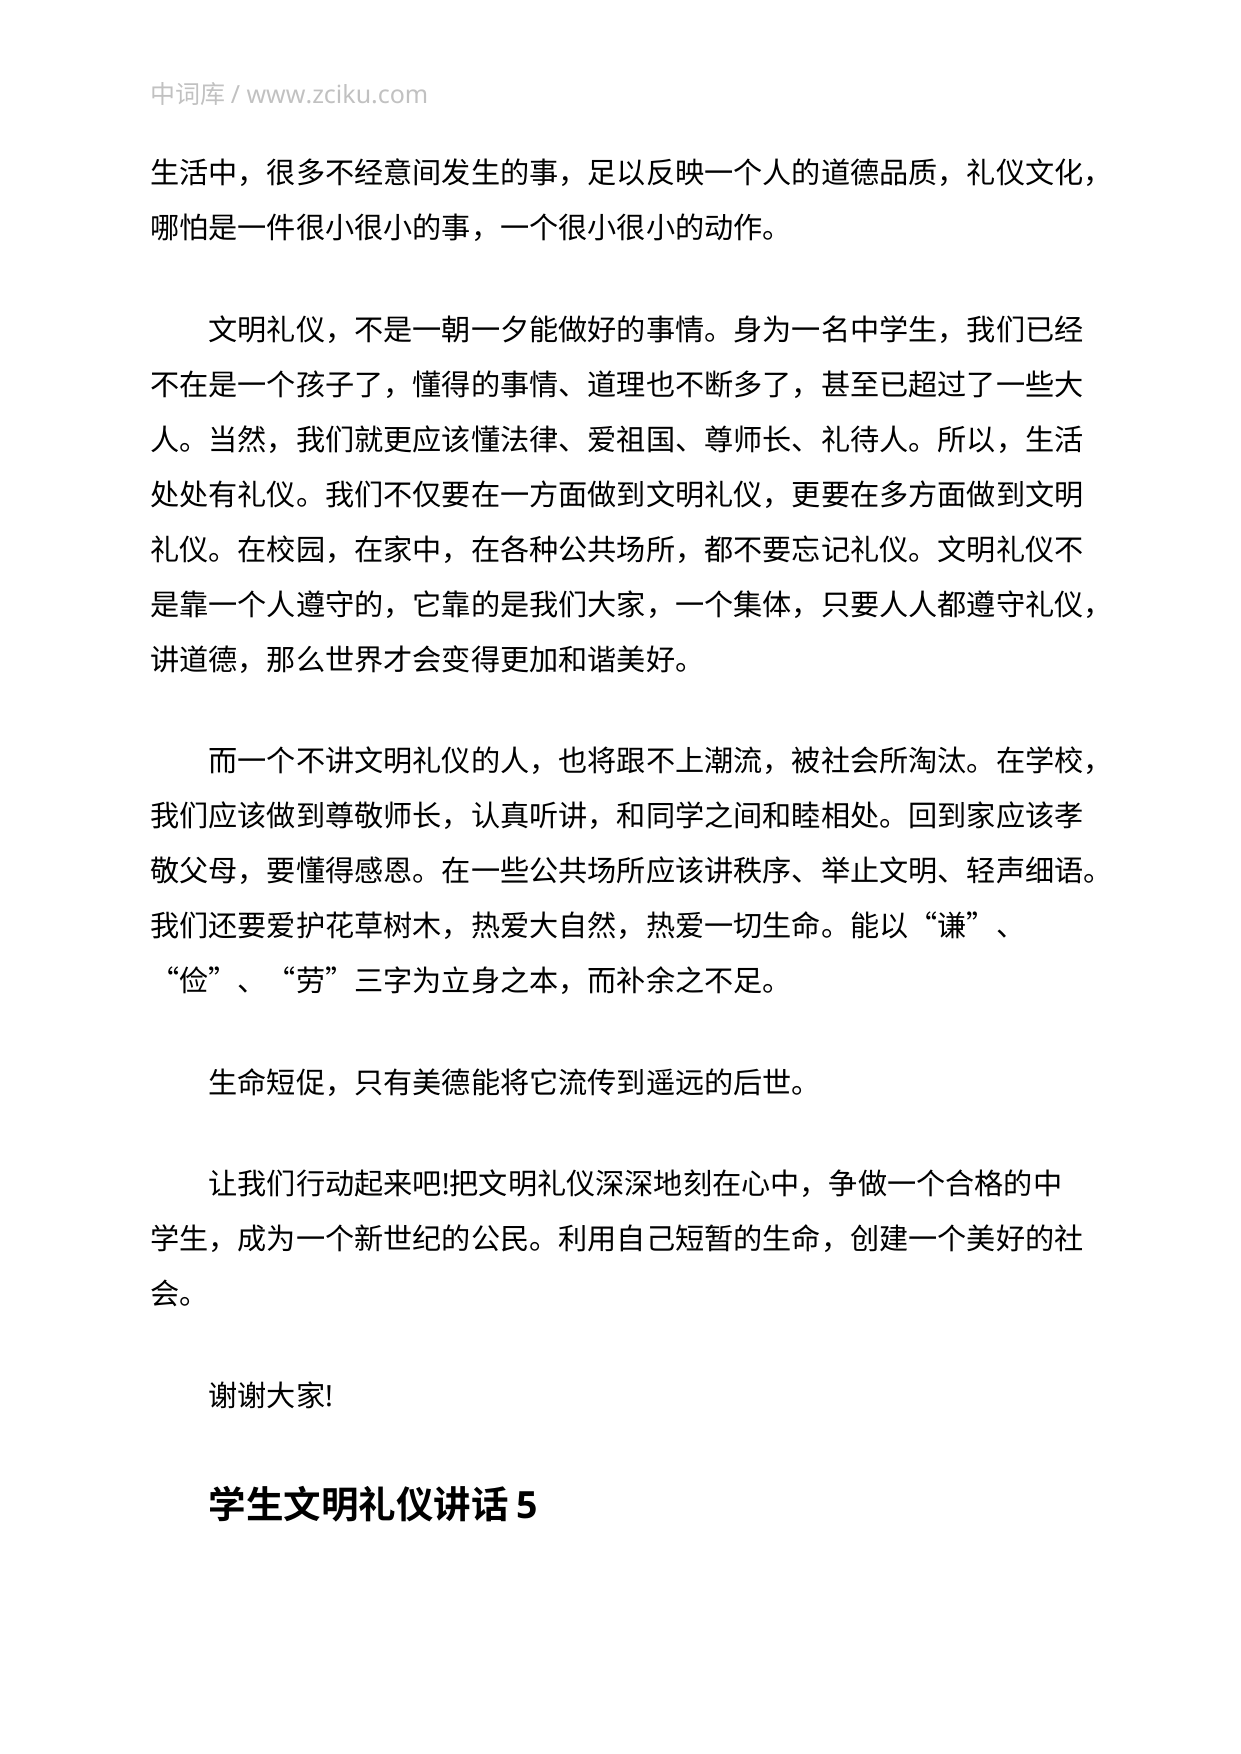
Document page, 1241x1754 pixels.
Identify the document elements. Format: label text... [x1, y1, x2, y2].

text 让我们行动起来吧!把文明礼仪深深地刻在心中，争做一个合格的中学生，成为一个新世纪的公民。利用自己短暂的生命，创建一个美好的社会。 [150, 1161, 1090, 1313]
text 谢谢大家! [150, 1373, 1090, 1415]
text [150, 150, 1090, 247]
text 而一个不讲文明礼仪的人，也将跟不上潮流，被社会所淘汰。在学校，我们应该做到尊敬师长，认真听讲，和同学之间和睦相处。回到家应该孝敬父母，要懂得感恩。在一些公共场所应该讲秩序、举止文明、轻声细语。我们还要爱护花草树木，热爱大自然，热爱一切生命。能以“谦”、“俭”、“劳”三字为立身之本，而补余之不足。 [150, 738, 1090, 1000]
text 生命短促，只有美德能将它流传到遥远的后世。 [150, 1059, 1090, 1101]
text 学生文明礼仪讲话5 [150, 1474, 1090, 1529]
text 文明礼仪，不是一朝一夕能做好的事情。身为一名中学生，我们已经不在是一个孩子了，懂得的事情、道理也不断多了，甚至已超过了一些大人。当然，我们就更应该懂法律、爱祖国、尊师长、礼待人。所以，生活处处有礼仪。我们不仅要在一方面做到文明礼仪，更要在多方面做到文明礼仪。在校园，在家中，在各种公共场所，都不要忘记礼仪。文明礼仪不是靠一个人遵守的，它靠的是我们大家，一个集体，只要人人都遵守礼仪，讲道德，那么世界才会变得更加和谐美好。 [150, 307, 1090, 678]
